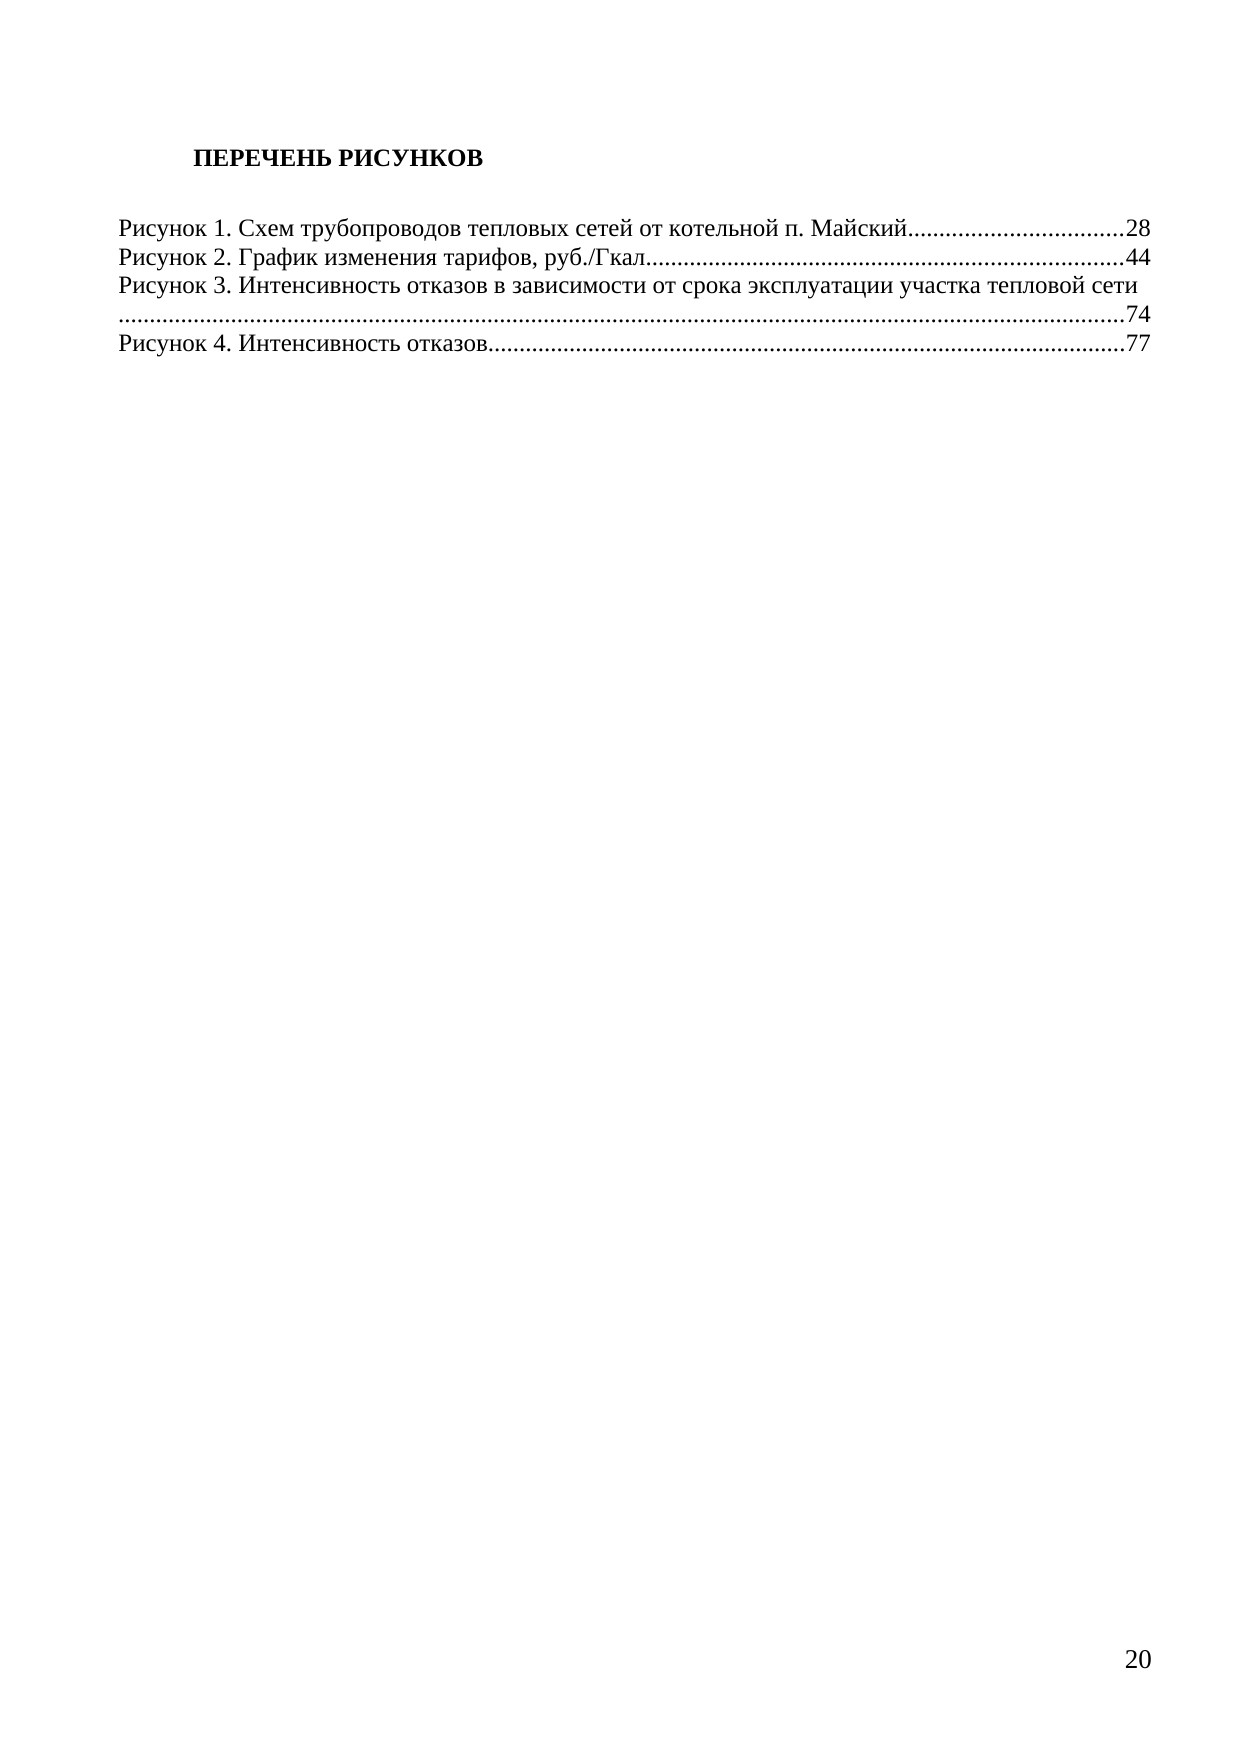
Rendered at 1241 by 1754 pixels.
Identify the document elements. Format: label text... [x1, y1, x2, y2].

text Рисунок 4. Интенсивность отказов 77 [118, 328, 1152, 357]
subtitle ПЕРЕЧЕНЬ РИСУНКОВ [193, 143, 1152, 172]
text Рисунок 3. Интенсивность отказов в зависимости от срока эксплуатации участка тепловой сети 74 [118, 271, 1152, 328]
text Рисунок 2. График изменения тарифов, руб./Гкал 44 [118, 242, 1152, 271]
text Рисунок 1. Схем трубопроводов тепловых сетей от котельной п. Майский 28 [118, 213, 1152, 242]
